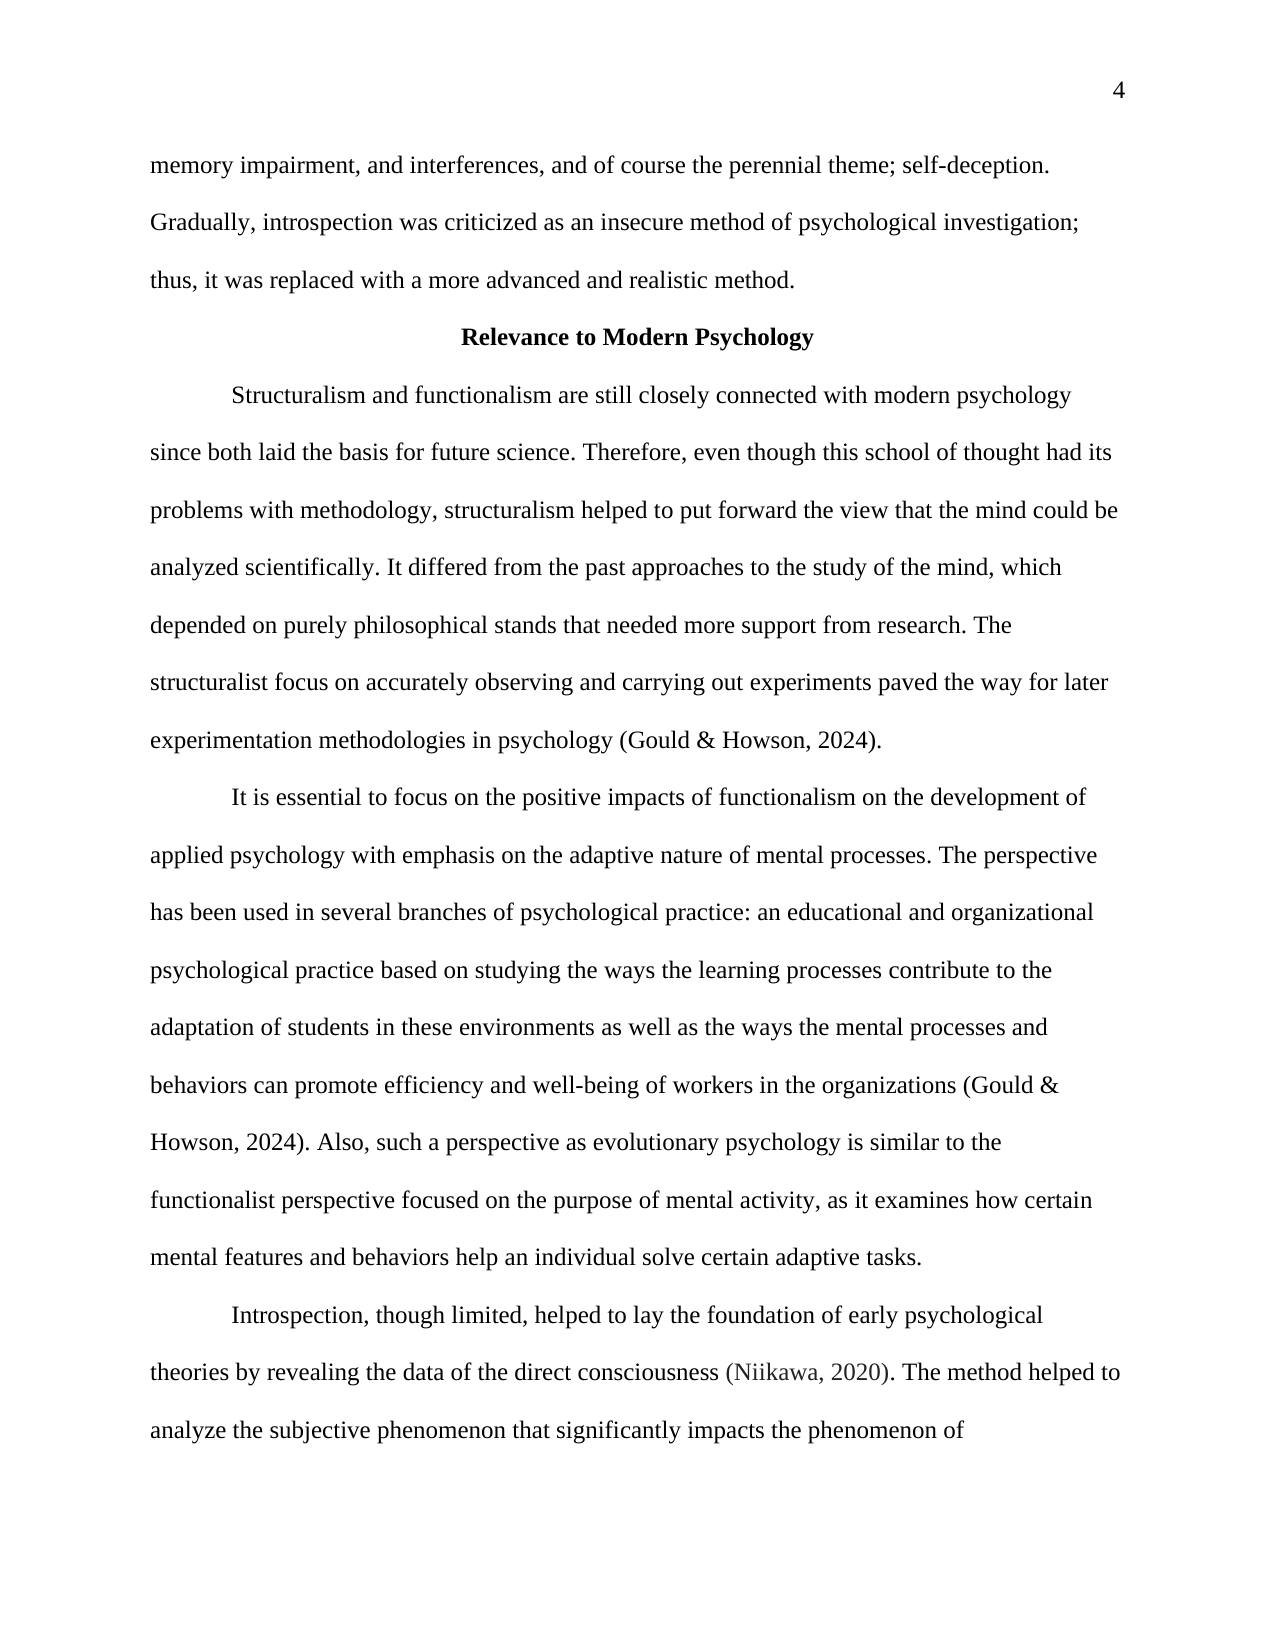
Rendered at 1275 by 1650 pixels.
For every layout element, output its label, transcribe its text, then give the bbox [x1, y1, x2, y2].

text It is essential to focus on the positive impacts of functionalism on the development of applied psychology with emphasis on the adaptive nature of mental processes. The perspective has been used in several branches of psychological practice: an educational and organizational psychological practice based on studying the ways the learning processes contribute to the adaptation of students in these environments as well as the ways the mental processes and behaviors can promote efficiency and well-being of workers in the organizations (Gould & Howson, 2024). Also, such a perspective as evolutionary psychology is similar to the functionalist perspective focused on the purpose of mental activity, as it examines how certain mental features and behaviors help an individual solve certain adaptive tasks. [150, 782, 1125, 1271]
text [150, 1300, 1125, 1444]
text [150, 150, 1125, 294]
text Relevance to Modern Psychology [150, 322, 1125, 351]
text Structuralism and functionalism are still closely connected with modern psychology since both laid the basis for future science. Therefore, even though this school of thought had its problems with methodology, structuralism helped to put forward the view that the mind could be analyzed scientifically. It differed from the past approaches to the study of the mind, which depended on purely philosophical stands that needed more support from research. The structuralist focus on accurately observing and carrying out experiments paved the way for later experimentation methodologies in psychology (Gould & Howson, 2024). [150, 380, 1125, 754]
